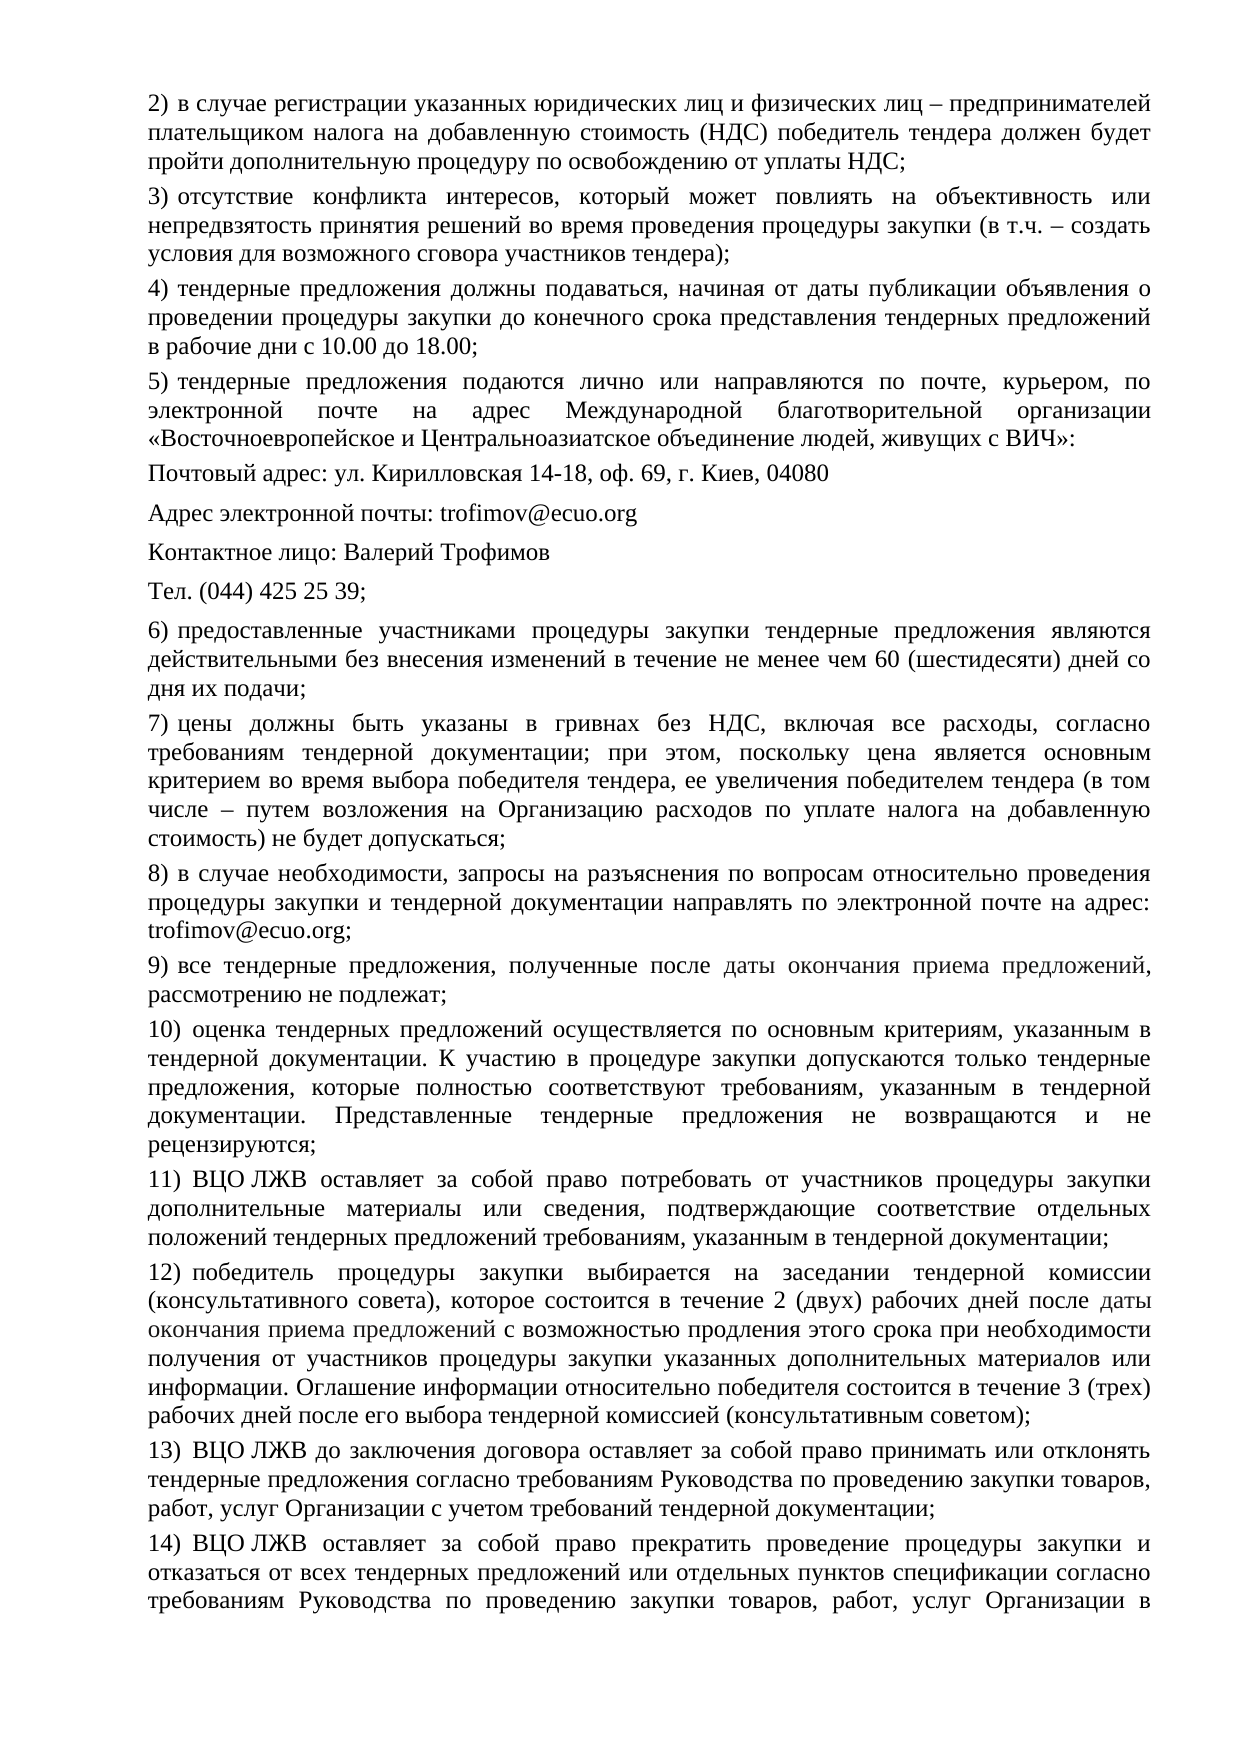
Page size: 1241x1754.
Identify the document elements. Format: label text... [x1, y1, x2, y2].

text Тел. (044) 425 25 39; [148, 576, 1152, 605]
list ВЦО ЛЖВ оставляет за собой право потребовать от участников процедуры закупки дополнительные материалы или сведения, подтверждающие соответствие отдельных положений тендерных предложений требованиям, указанным в тендерной документации; [148, 1164, 1152, 1251]
list тендерные предложения должны подаваться, начиная от даты публикации объявления о проведении процедуры закупки до конечного срока представления тендерных предложений в рабочие дни с 10.00 до 18.00; [148, 273, 1152, 360]
list все тендерные предложения, полученные после даты окончания приема предложений, рассмотрению не подлежат; [148, 951, 1152, 1008]
text Контактное лицо: Валерий Трофимов [148, 537, 1152, 566]
text Адрес электронной почты: trofimov@ecuo.org [148, 498, 1152, 527]
list тендерные предложения подаются лично или направляются по почте, курьером, по электронной почте на адрес Международной благотворительной организации «Восточноевропейское и Центральноазиатское объединение людей, живущих с ВИЧ»: [148, 366, 1152, 452]
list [148, 1528, 1152, 1614]
list в случае регистрации указанных юридических лиц и физических лиц – предпринимателей плательщиком налога на добавленную стоимость (НДС) победитель тендера должен будет пройти дополнительную процедуру по освобождению от уплаты НДС; [148, 88, 1152, 175]
text Почтовый адрес: ул. Кирилловская 14-18, оф. 69, г. Киев, 04080 [148, 458, 1152, 487]
list победитель процедуры закупки выбирается на заседании тендерной комиссии (консультативного совета), которое состоится в течение 2 (двух) рабочих дней после даты окончания приема предложений с возможностью продления этого срока при необходимости получения от участников процедуры закупки указанных дополнительных материалов или информации. Оглашение информации относительно победителя состоится в течение 3 (трех) рабочих дней после его выбора тендерной комиссией (консультативным советом); [148, 1257, 1152, 1429]
list предоставленные участниками процедуры закупки тендерные предложения являются действительными без внесения изменений в течение не менее чем 60 (шестидесяти) дней со дня их подачи; [148, 616, 1152, 702]
list цены должны быть указаны в гривнах без НДС, включая все расходы, согласно требованиям тендерной документации; при этом, поскольку цена является основным критерием во время выбора победителя тендера, ее увеличения победителем тендера (в том числе – путем возложения на Организацию расходов по уплате налога на добавленную стоимость) не будет допускаться; [148, 708, 1152, 852]
list ВЦО ЛЖВ до заключения договора оставляет за собой право принимать или отклонять тендерные предложения согласно требованиям Руководства по проведению закупки товаров, работ, услуг Организации с учетом требований тендерной документации; [148, 1436, 1152, 1522]
list отсутствие конфликта интересов, который может повлиять на объективность или непредвзятость принятия решений во время проведения процедуры закупки (в т.ч. – создать условия для возможного сговора участников тендера); [148, 181, 1152, 267]
list в случае необходимости, запросы на разъяснения по вопросам относительно проведения процедуры закупки и тендерной документации направлять по электронной почте на адрес: trofimov@ecuo.org; [148, 858, 1152, 944]
list оценка тендерных предложений осуществляется по основным критериям, указанным в тендерной документации. К участию в процедуре закупки допускаются только тендерные предложения, которые полностью соответствуют требованиям, указанным в тендерной документации. Представленные тендерные предложения не возвращаются и не рецензируются; [148, 1014, 1152, 1158]
